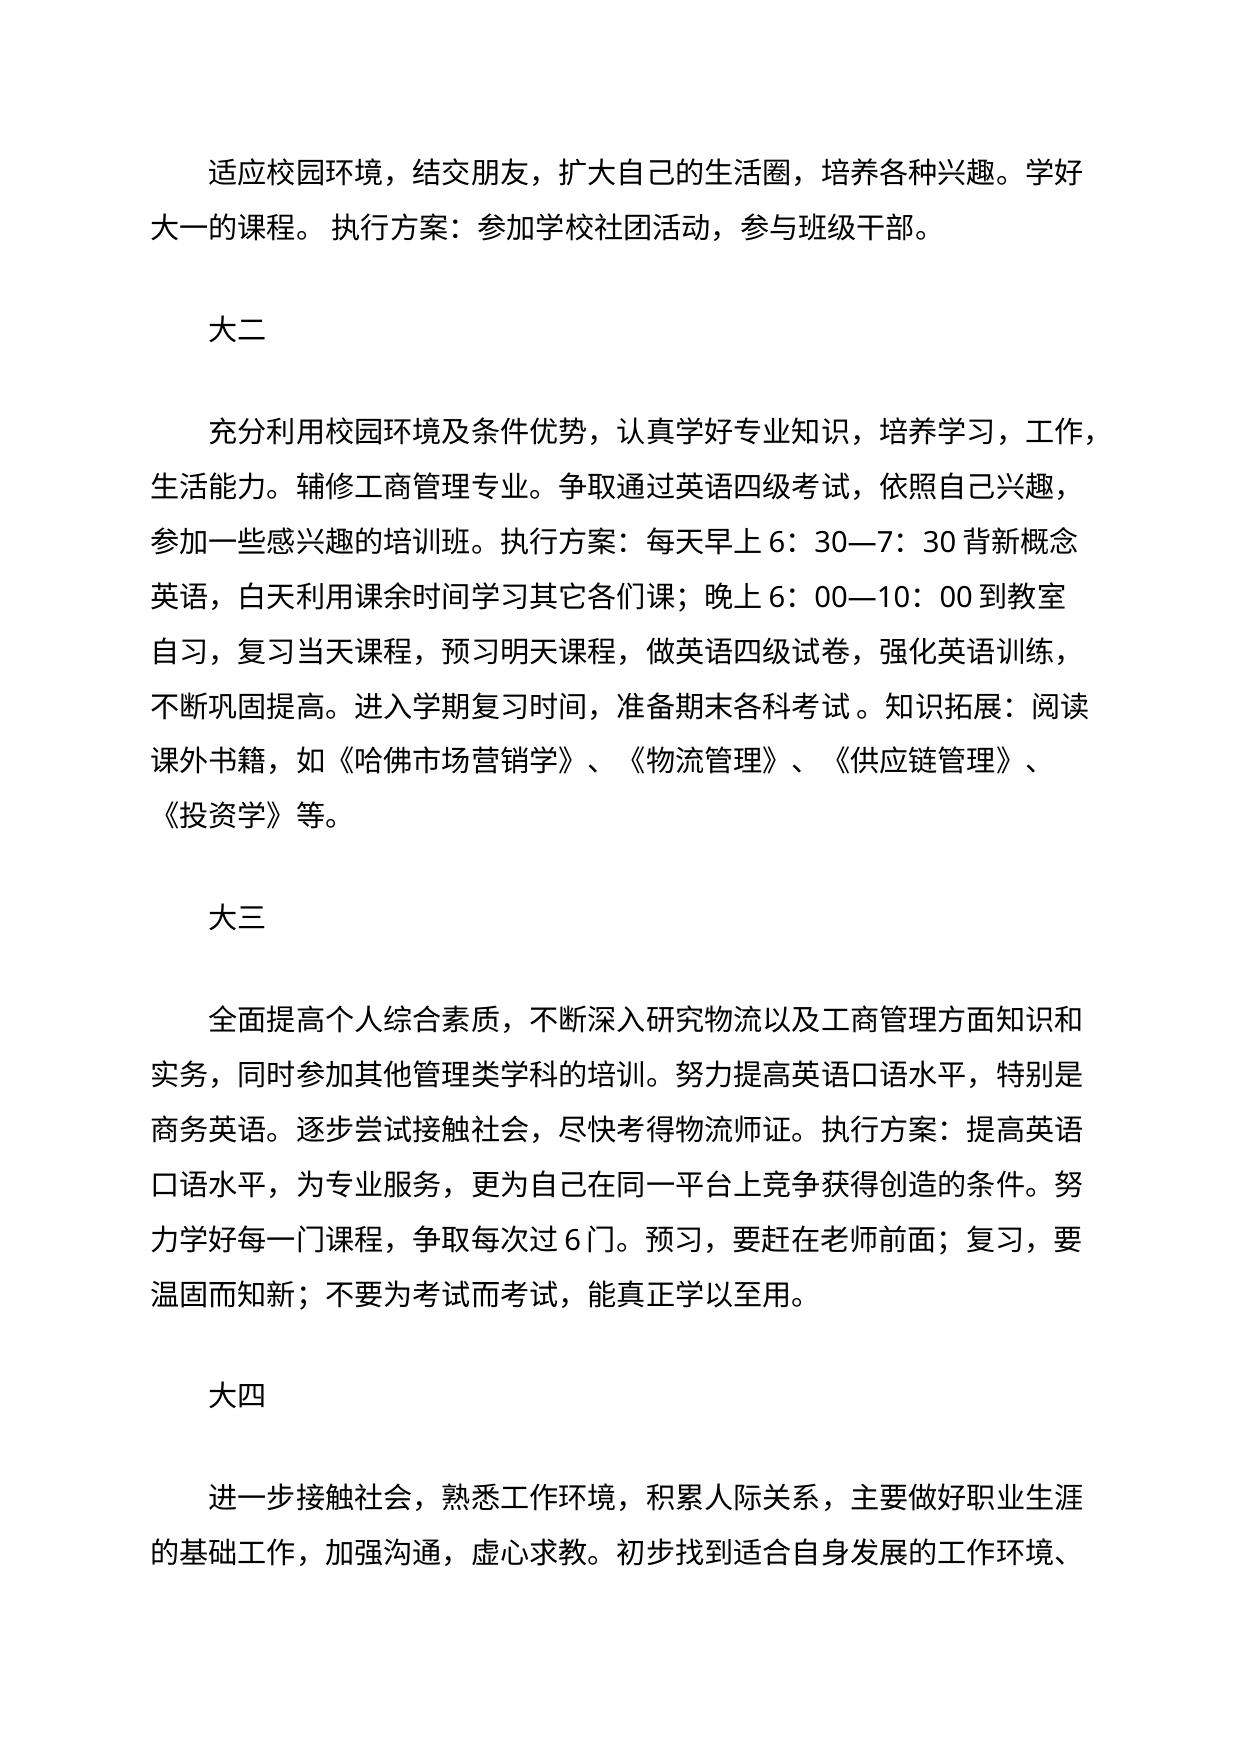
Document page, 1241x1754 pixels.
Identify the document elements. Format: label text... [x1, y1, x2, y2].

text 大四 [150, 1373, 1090, 1415]
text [150, 1474, 1090, 1572]
text 适应校园环境，结交朋友，扩大自己的生活圈，培养各种兴趣。学好大一的课程。 执行方案：参加学校社团活动，参与班级干部。 [150, 150, 1090, 247]
text 大二 [150, 307, 1090, 349]
text 全面提高个人综合素质，不断深入研究物流以及工商管理方面知识和实务，同时参加其他管理类学科的培训。努力提高英语口语水平，特别是商务英语。逐步尝试接触社会，尽快考得物流师证。执行方案：提高英语口语水平，为专业服务，更为自己在同一平台上竞争获得创造的条件。努力学好每一门课程，争取每次过6门。预习，要赶在老师前面；复习，要温固而知新；不要为考试而考试，能真正学以至用。 [150, 996, 1090, 1313]
text 充分利用校园环境及条件优势，认真学好专业知识，培养学习，工作，生活能力。辅修工商管理专业。争取通过英语四级考试，依照自己兴趣，参加一些感兴趣的培训班。执行方案：每天早上6：30—7：30背新概念英语，白天利用课余时间学习其它各们课；晚上6：00—10：00到教室自习，复习当天课程，预习明天课程，做英语四级试卷，强化英语训练，不断巩固提高。进入学期复习时间，准备期末各科考试 。知识拓展：阅读课外书籍，如《哈佛市场营销学》、《物流管理》、《供应链管理》、《投资学》等。 [150, 408, 1090, 835]
text 大三 [150, 895, 1090, 937]
